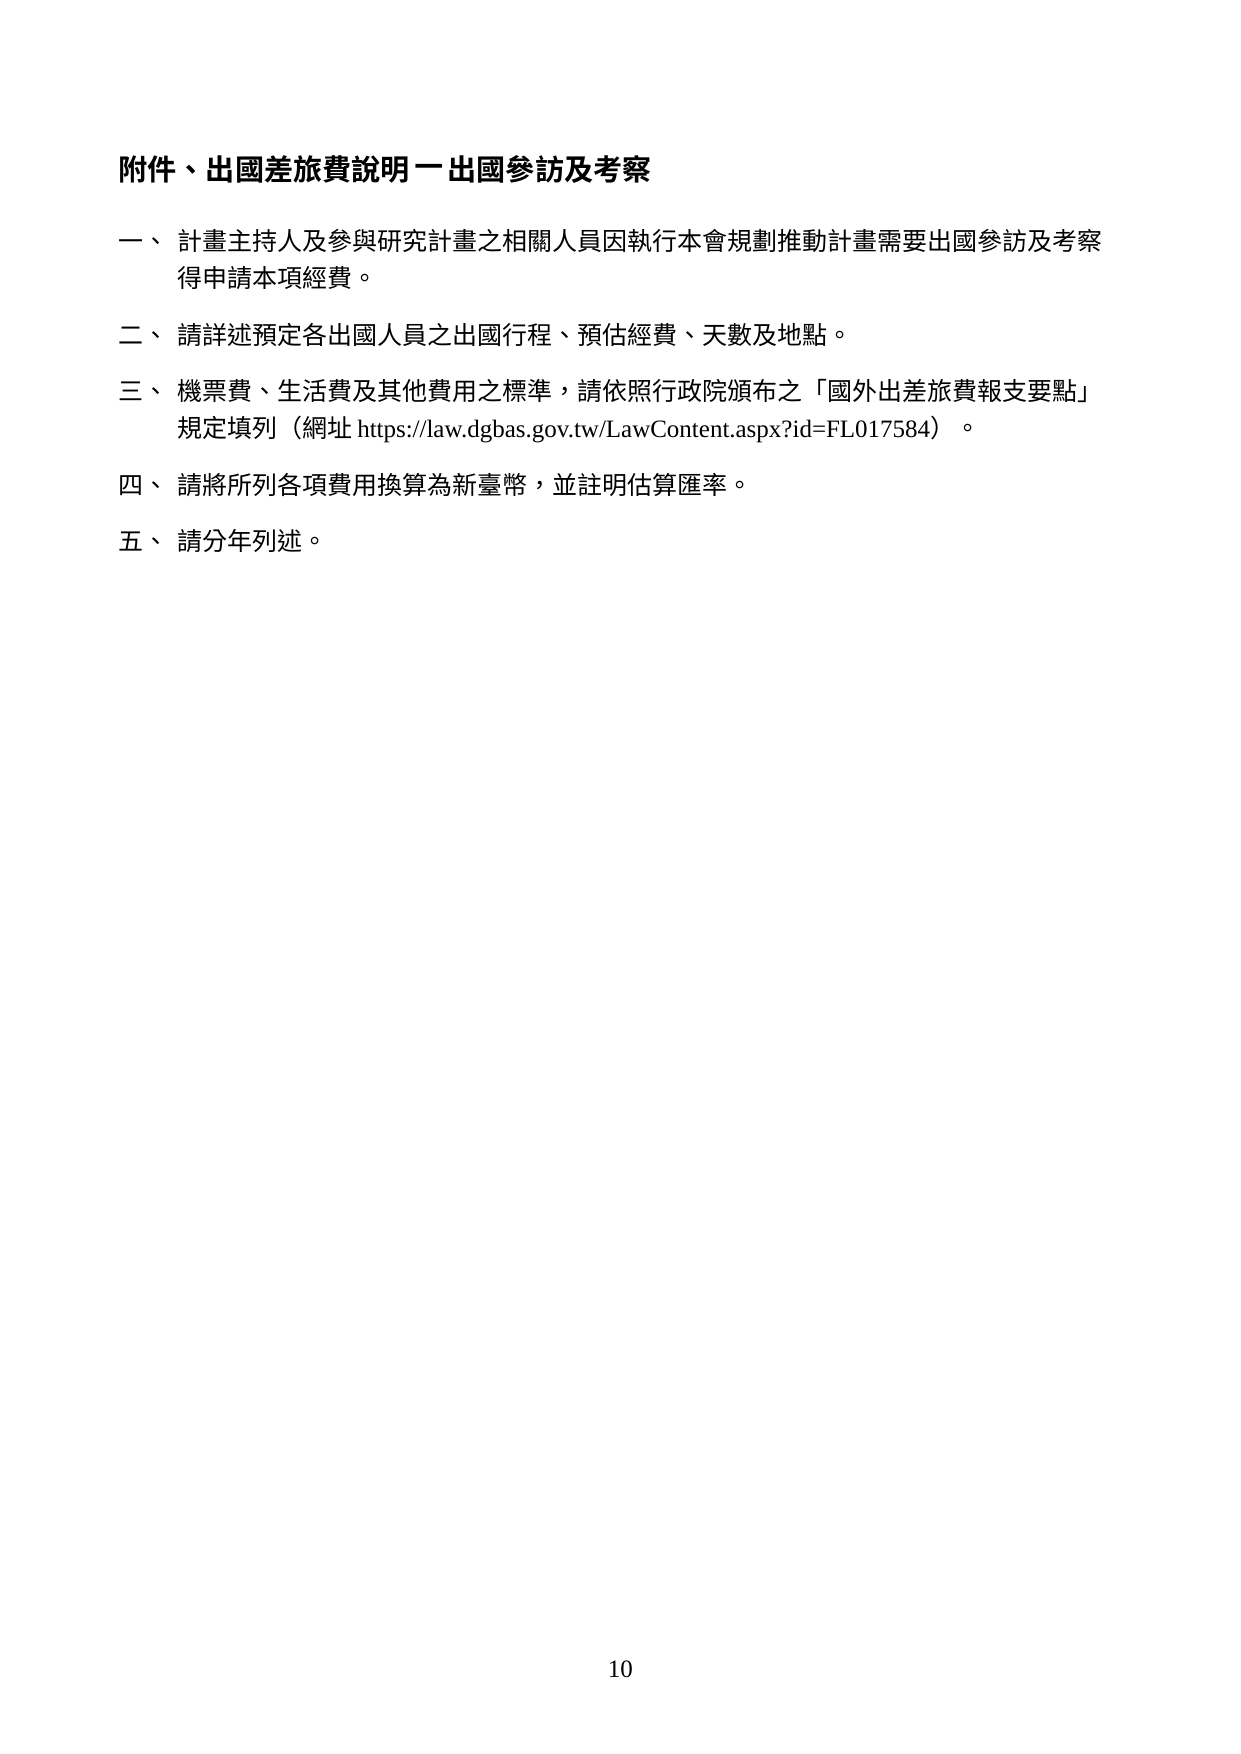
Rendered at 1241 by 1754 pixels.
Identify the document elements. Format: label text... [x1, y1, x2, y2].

list 請分年列述。 [118, 521, 1122, 558]
list 請將所列各項費用換算為新臺幣，並註明估算匯率。 [118, 464, 1122, 502]
text 附件、出國差旅費說明－出國參訪及考察 [118, 127, 1122, 202]
list 計畫主持人及參與研究計畫之相關人員因執行本會規劃推動計畫需要出國參訪及考察得申請本項經費。 [118, 221, 1122, 296]
list 請詳述預定各出國人員之出國行程、預估經費、天數及地點。 [118, 314, 1122, 352]
list 機票費、生活費及其他費用之標準，請依照行政院頒布之「國外出差旅費報支要點」規定填列（網址https://law.dgbas.gov.tw/LawContent.aspx?id=FL017584）。 [118, 371, 1122, 446]
